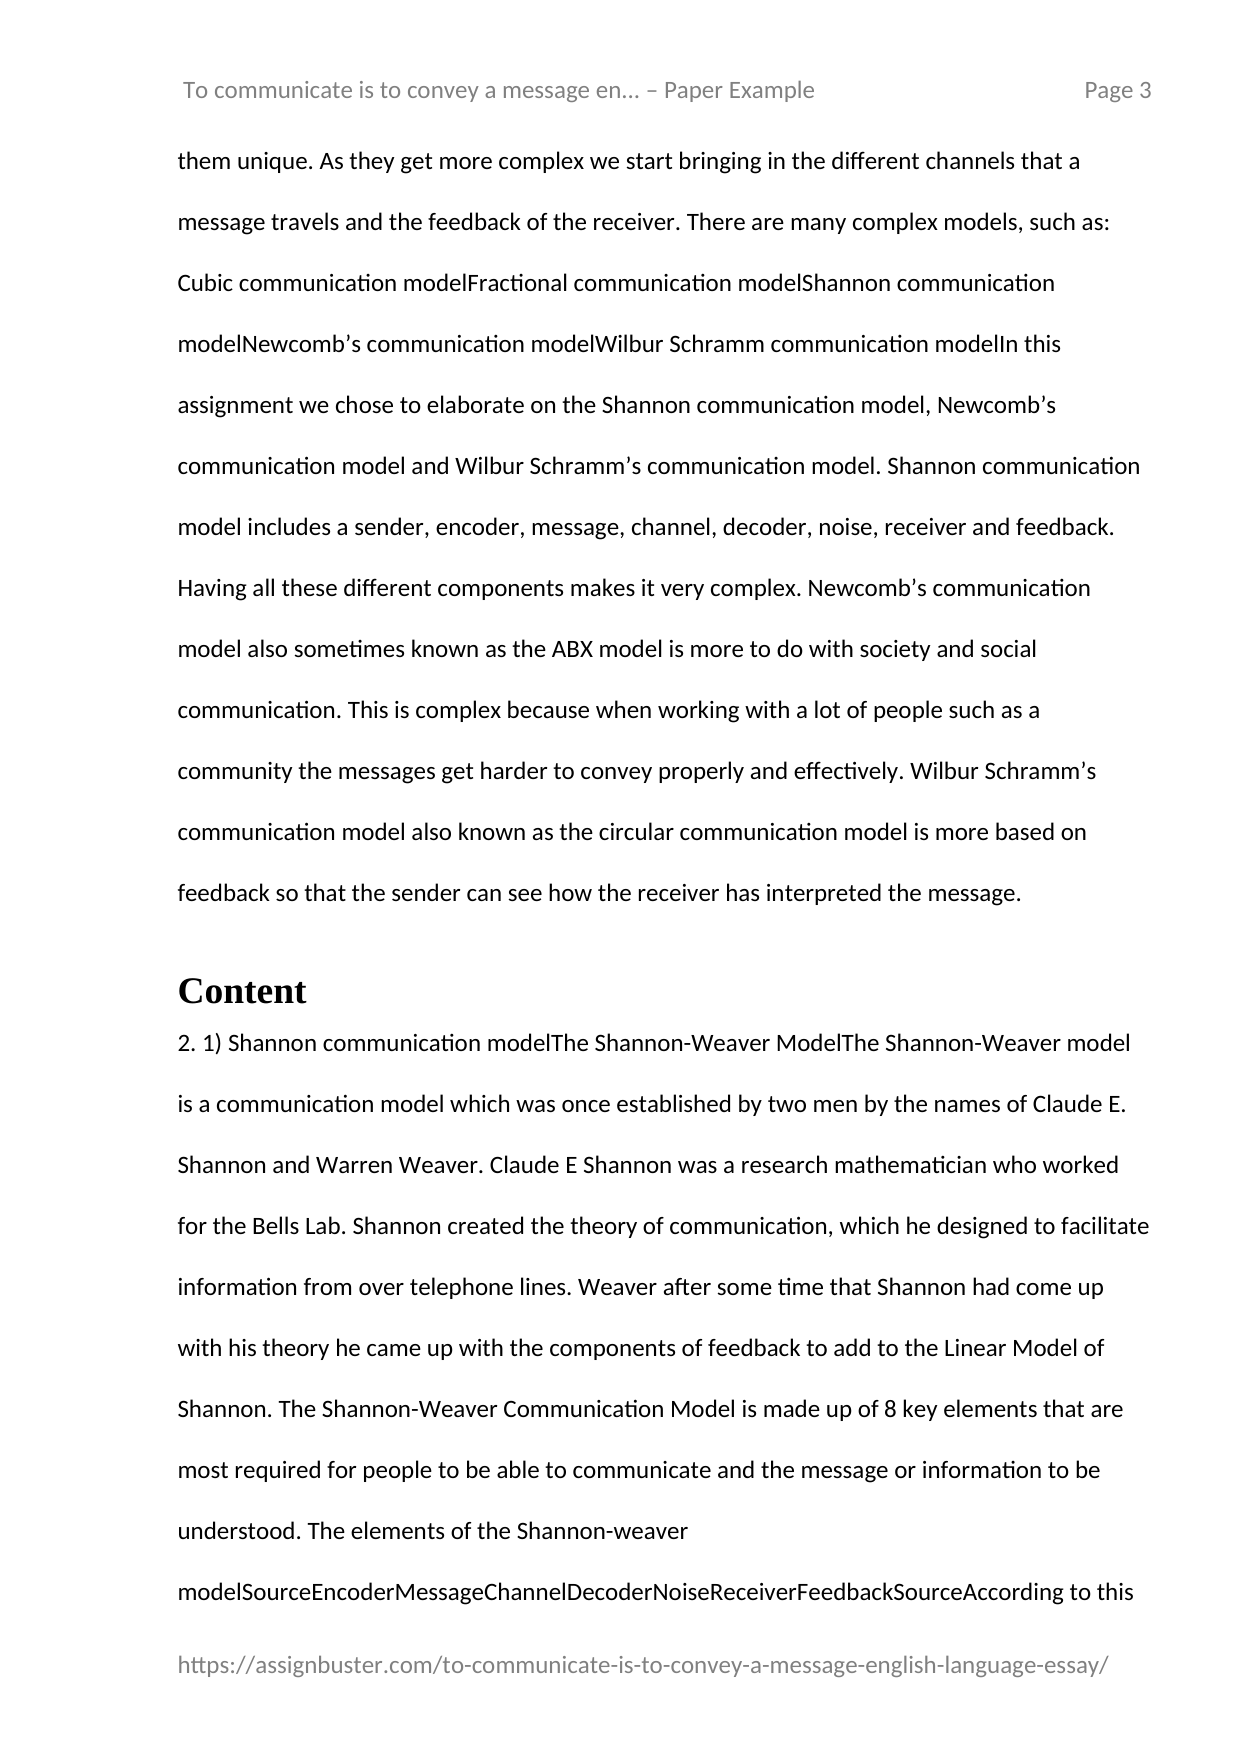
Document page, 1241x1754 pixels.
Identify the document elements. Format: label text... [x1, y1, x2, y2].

subtitle Content [177, 968, 1152, 1011]
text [177, 1027, 1152, 1607]
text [177, 145, 1152, 908]
